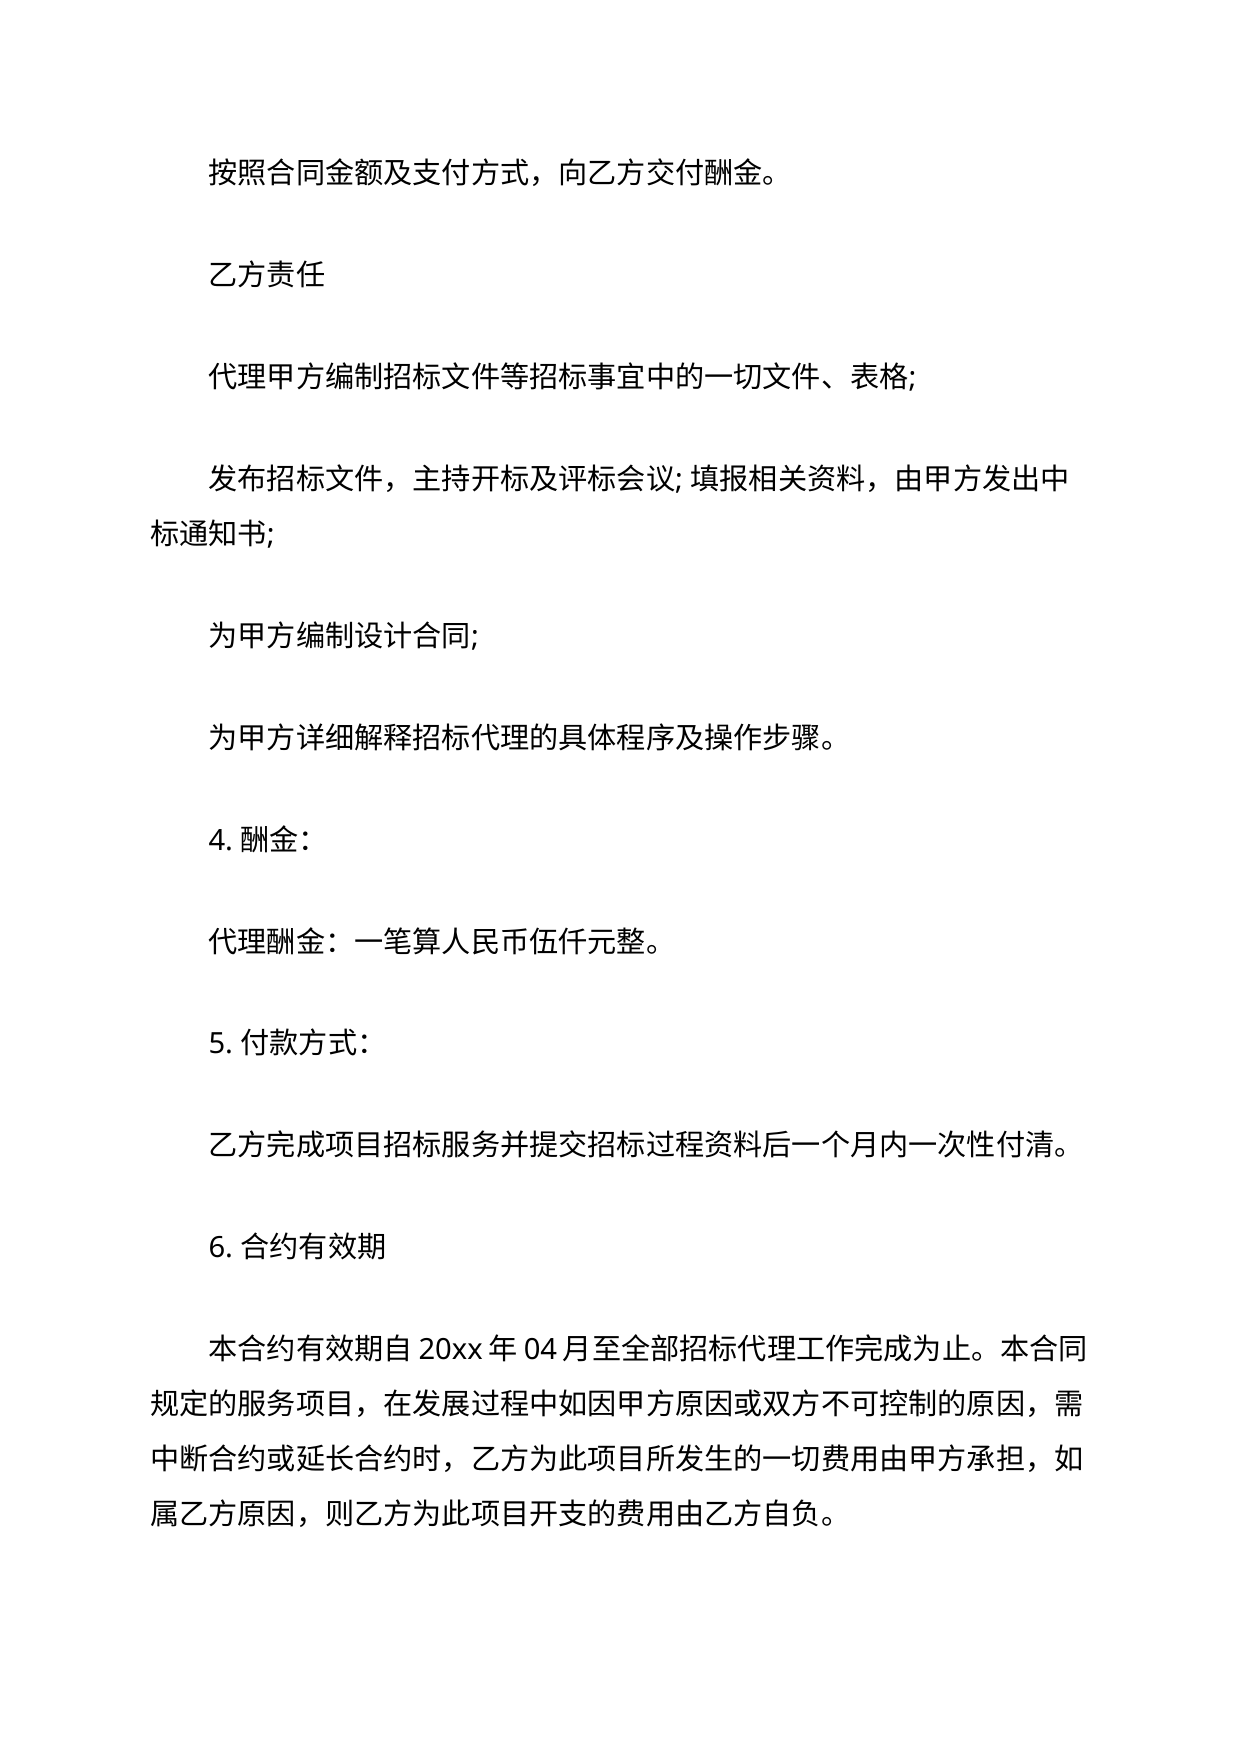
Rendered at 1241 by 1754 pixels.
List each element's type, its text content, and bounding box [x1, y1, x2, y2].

text 代理甲方编制招标文件等招标事宜中的一切文件、表格; [150, 353, 1090, 396]
text 4. 酬金： [150, 816, 1090, 859]
text 5. 付款方式： [150, 1020, 1090, 1062]
text 为甲方详细解释招标代理的具体程序及操作步骤。 [150, 714, 1090, 757]
text 按照合同金额及支付方式，向乙方交付酬金。 [150, 150, 1090, 192]
text 乙方责任 [150, 252, 1090, 294]
text 发布招标文件，主持开标及评标会议; 填报相关资料，由甲方发出中标通知书; [150, 456, 1090, 553]
text 为甲方编制设计合同; [150, 612, 1090, 655]
text 乙方完成项目招标服务并提交招标过程资料后一个月内一次性付清。 [150, 1122, 1090, 1164]
text 代理酬金：一笔算人民币伍仟元整。 [150, 918, 1090, 961]
text 本合约有效期自20xx年04月至全部招标代理工作完成为止。本合同规定的服务项目，在发展过程中如因甲方原因或双方不可控制的原因，需中断合约或延长合约时，乙方为此项目所发生的一切费用由甲方承担，如属乙方原因，则乙方为此项目开支的费用由乙方自负。 [150, 1326, 1090, 1533]
text 6. 合约有效期 [150, 1224, 1090, 1266]
